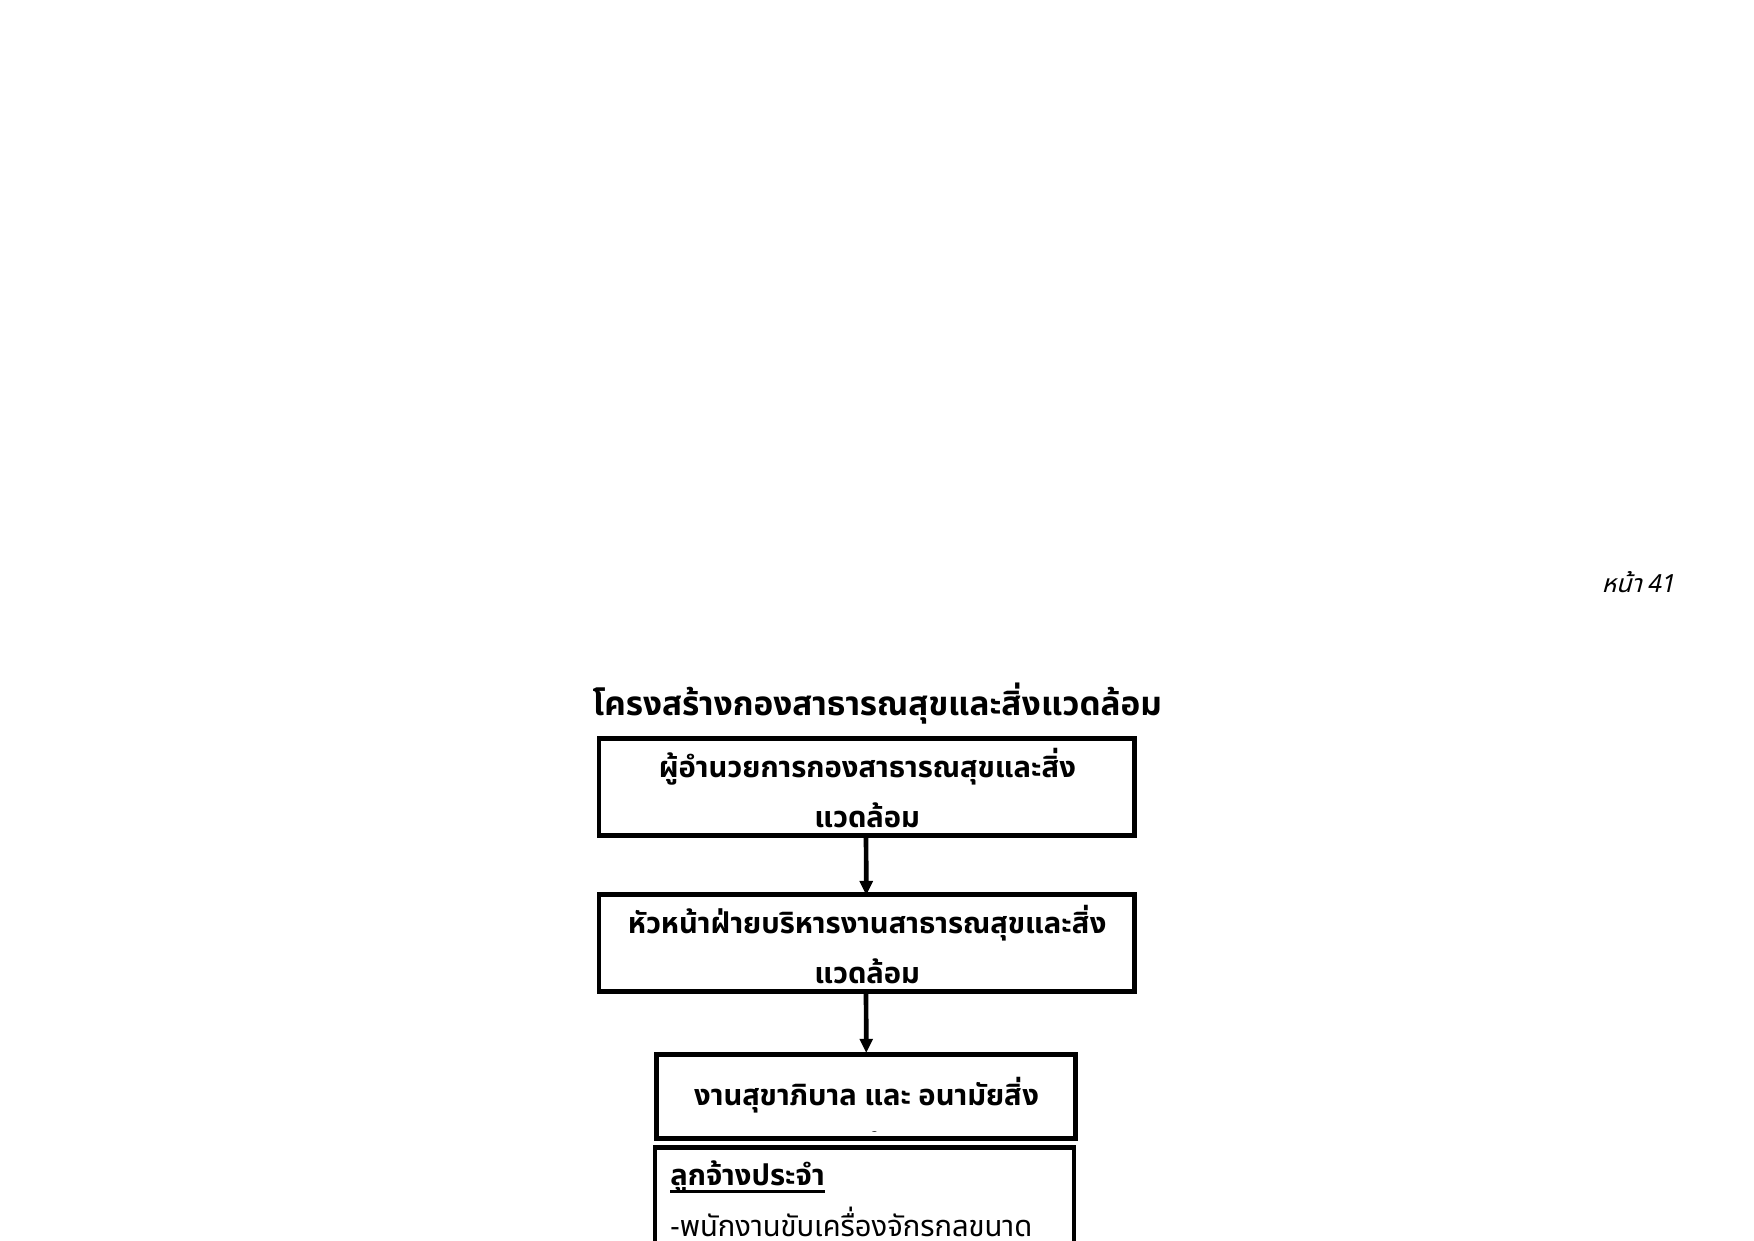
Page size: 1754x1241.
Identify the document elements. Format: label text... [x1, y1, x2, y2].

text โครงสร้างกองสาธารณสุขและสิ่งแวดล้อม [150, 680, 1604, 731]
